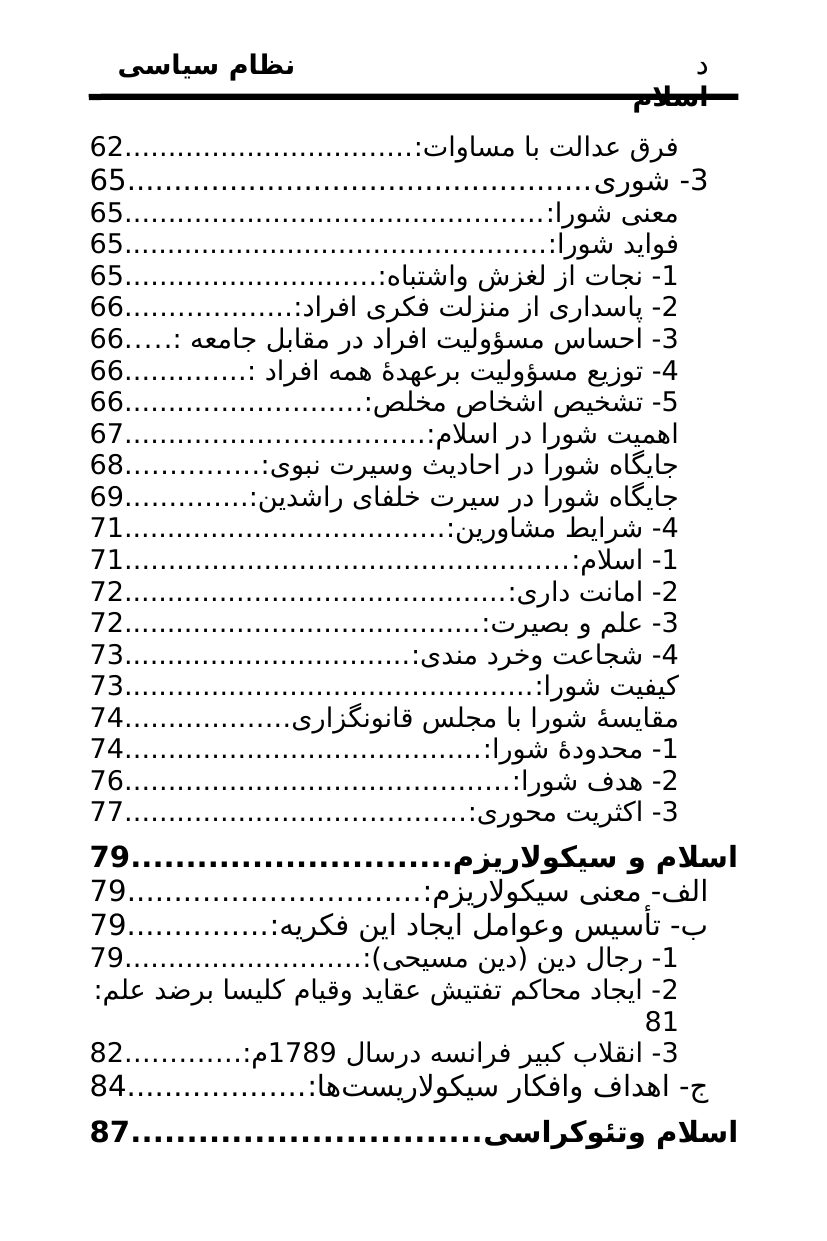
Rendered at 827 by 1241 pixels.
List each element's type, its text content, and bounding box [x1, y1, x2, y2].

text اهمیت شورا در اسلام: 67 [89, 418, 679, 449]
text فرق عدالت با مساوات: 62 [89, 132, 679, 163]
text 1- رجال دین (دین مسیحی): 79 [89, 943, 679, 974]
text ب- تأسیس وعوامل ایجاد این فکریه‌: 79 [89, 909, 708, 943]
text 1- نجات از لغزش واشتباه: 65 [89, 260, 679, 292]
text ج- اهداف وافکار سیکولاریست‌ها: 84 [89, 1069, 708, 1103]
text 2- پاسداری از منزلت فکری افراد‌: 66 [89, 292, 679, 323]
text 1- محدودۀ شورا‌: 74 [89, 734, 679, 765]
text الف- معنی سیکولاریزم: 79 [89, 875, 708, 909]
text 1- اسلام: 71 [89, 544, 679, 576]
text 4- توزیع مسؤولیت برعهدۀ همه افراد ‌: 66 [89, 355, 679, 386]
text مقایسۀ شورا با مجلس قانونگزاری 74 [89, 702, 679, 734]
text 3- اکثریت محوری: 77 [89, 797, 679, 828]
text جایگاه شورا در سیرت خلفای راشدین: 69 [89, 481, 679, 513]
text 3- شوری 65 [89, 163, 708, 197]
text اسلام وتئوکراسی 87 [89, 1115, 738, 1149]
text 3- احساس مسؤولیت افراد در مقابل جامعه ‌: 66 [89, 323, 679, 355]
text 2- ایجاد محاکم تفتیش عقاید وقیام کلیسا برضد علم: 81 [89, 974, 679, 1037]
text 3- انقلاب کبیر فرانسه درسال 1789م‌: 82 [89, 1037, 679, 1069]
text 4- شجاعت وخرد مندی‌: 73 [89, 639, 679, 671]
text فواید شورا‌: 65 [89, 229, 679, 260]
text جایگاه شورا در احادیث وسیرت نبوی‌: 68 [89, 449, 679, 481]
text 4- شرایط مشاورین: 71 [89, 513, 679, 544]
text کیفیت شورا: 73 [89, 671, 679, 702]
text 3- علم و بصیرت: 72 [89, 607, 679, 639]
text 2- هدف شورا‌: 76 [89, 765, 679, 797]
text 2- امانت داری‌: 72 [89, 576, 679, 607]
text معنی شورا: 65 [89, 197, 679, 229]
text اسلام و سیکولاریزم 79 [89, 841, 738, 875]
text 5- تشخیص اشخاص مخلص‌: 66 [89, 386, 679, 418]
